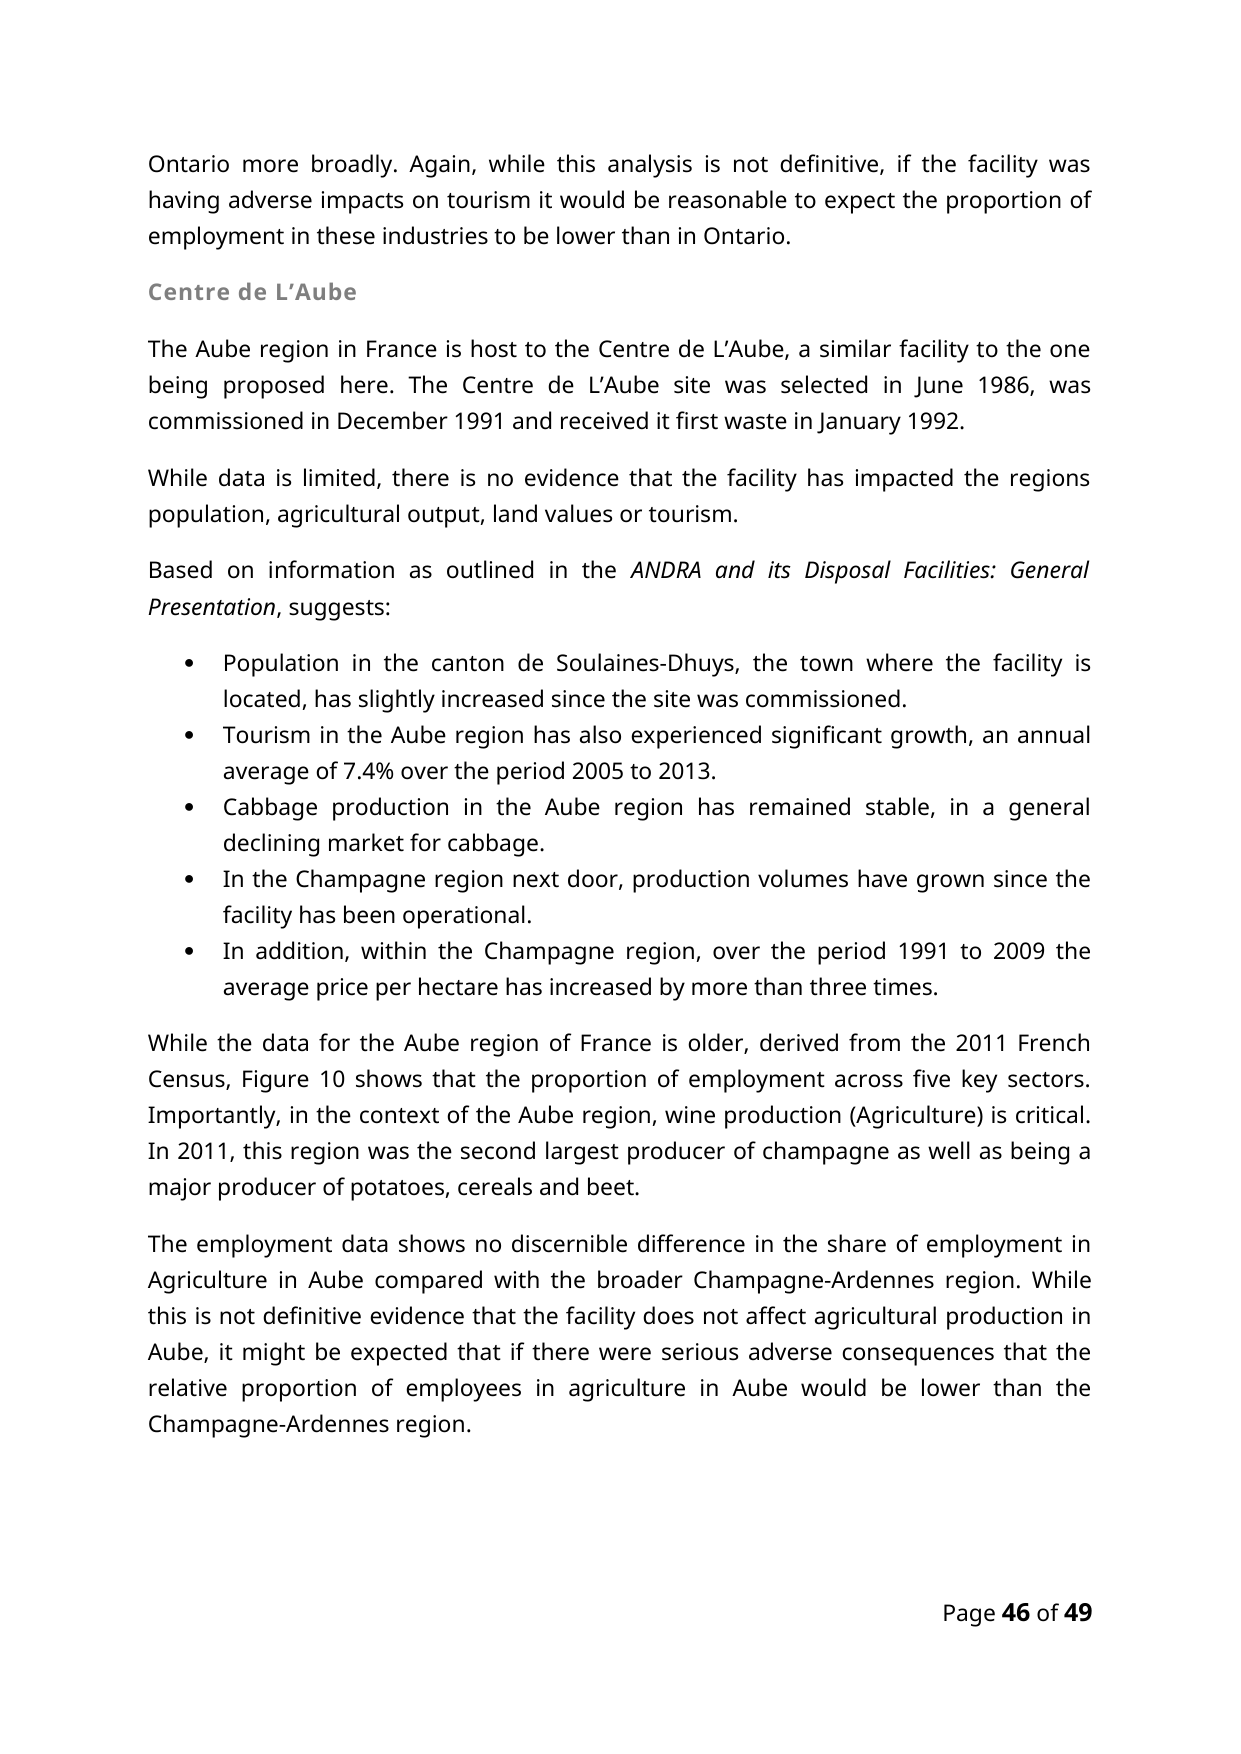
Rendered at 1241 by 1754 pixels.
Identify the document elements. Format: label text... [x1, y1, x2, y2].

text Based on information as outlined in the ANDRA and its Disposal Facilities: General Presentation, suggests: [148, 554, 1092, 622]
text The Aube region in France is host to the Centre de L’Aube, a similar facility to the one being proposed here. The Centre de L’Aube site was selected in June 1986, was commissioned in December 1991 and received it first waste in January 1992. [148, 333, 1092, 436]
list Population in the canton de Soulaines-Dhuys, the town where the facility is located, has slightly increased since the site was commissioned. [185, 647, 1092, 714]
list In addition, within the Champagne region, over the period 1991 to 2009 the average price per hectare has increased by more than three times. [185, 935, 1092, 1002]
text Centre de L’Aube [148, 276, 1092, 308]
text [148, 148, 1092, 251]
list In the Champagne region next door, production volumes have grown since the facility has been operational. [185, 863, 1092, 930]
text The employment data shows no discernible difference in the share of employment in Agriculture in Aube compared with the broader Champagne-Ardennes region. While this is not definitive evidence that the facility does not affect agricultural production in Aube, it might be expected that if there were serious adverse consequences that the relative proportion of employees in agriculture in Aube would be lower than the Champagne-Ardennes region. [148, 1228, 1092, 1439]
list Cabbage production in the Aube region has remained stable, in a general declining market for cabbage. [185, 791, 1092, 858]
text While the data for the Aube region of France is older, derived from the 2011 French Census, Figure 10 shows that the proportion of employment across five key sectors. Importantly, in the context of the Aube region, wine production (Agriculture) is critical. In 2011, this region was the second largest producer of champagne as well as being a major producer of potatoes, cereals and beet. [148, 1027, 1092, 1202]
list Tourism in the Aube region has also experienced significant growth, an annual average of 7.4% over the period 2005 to 2013. [185, 719, 1092, 786]
text While data is limited, there is no evidence that the facility has impacted the regions population, agricultural output, land values or tourism. [148, 462, 1092, 529]
